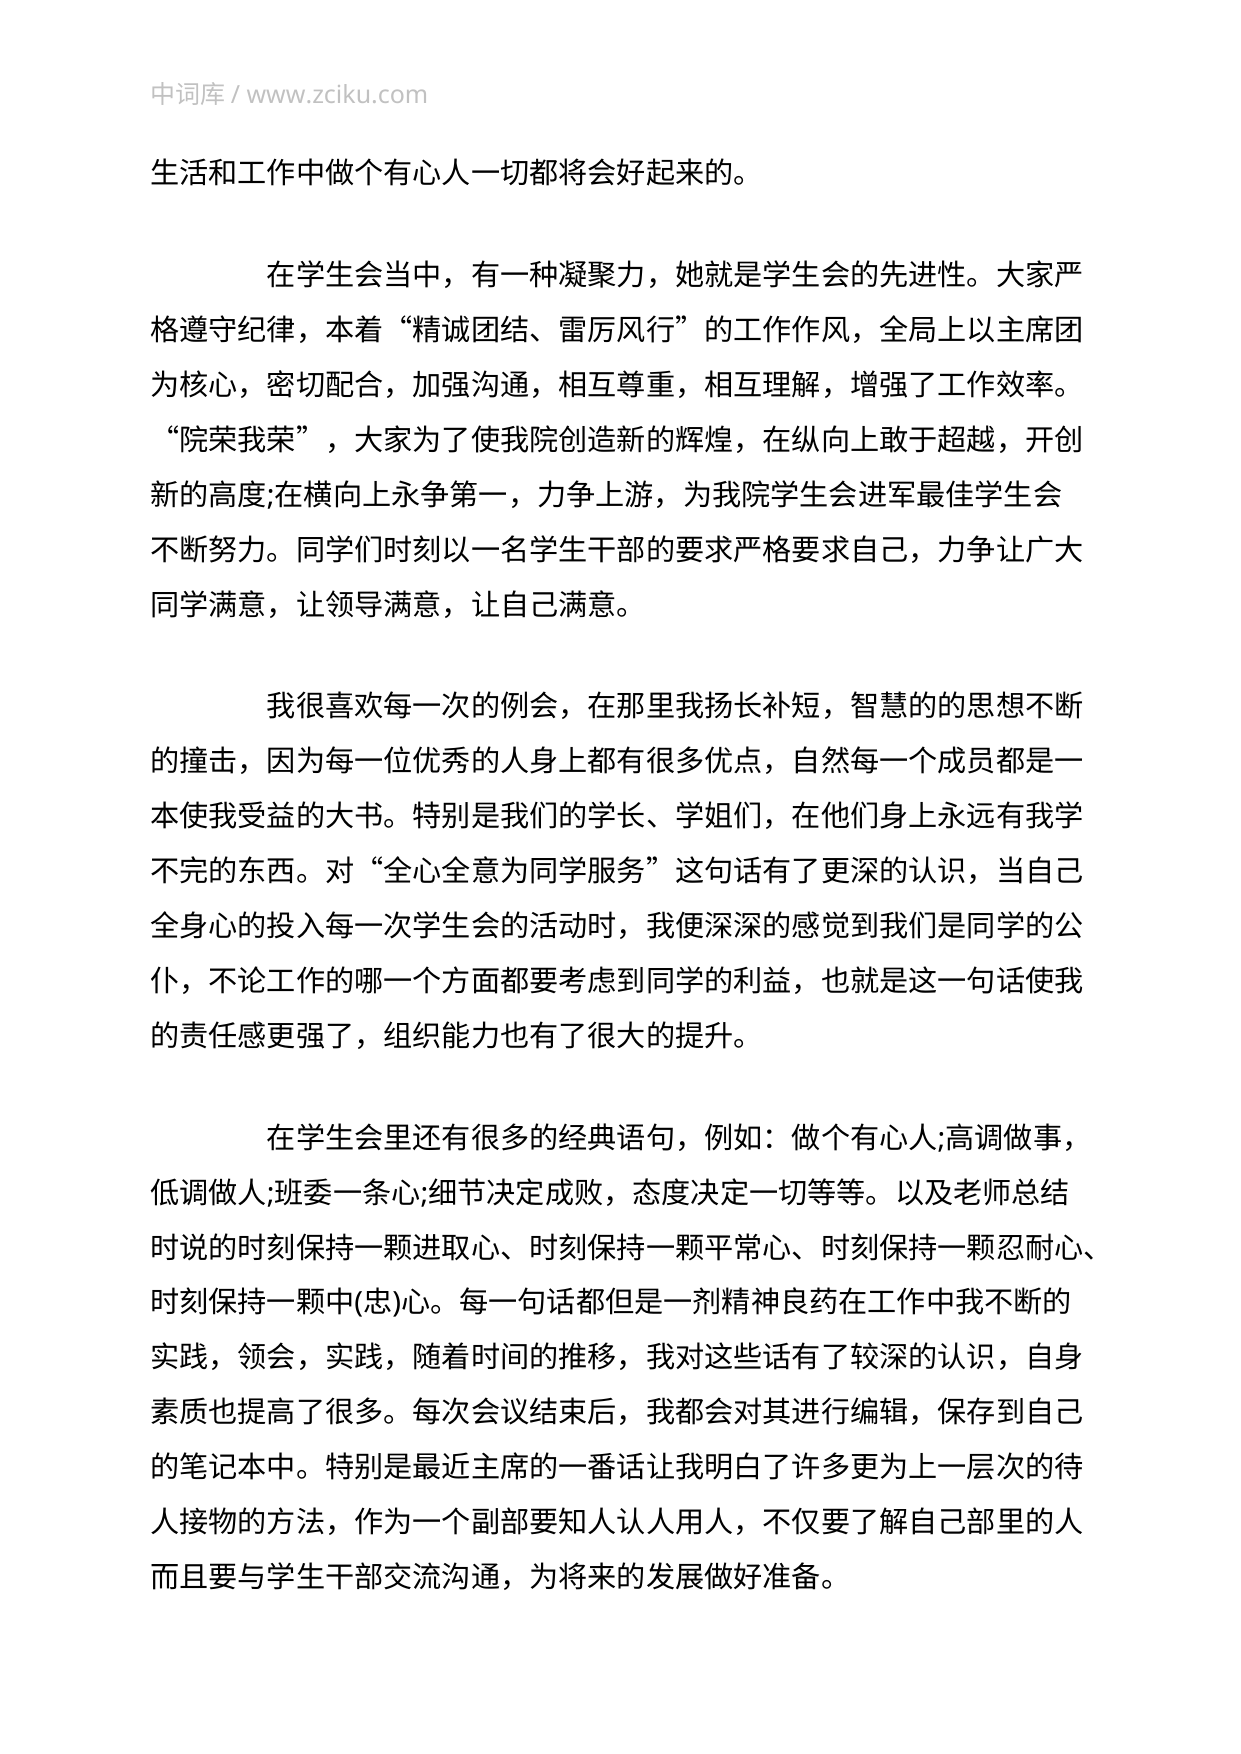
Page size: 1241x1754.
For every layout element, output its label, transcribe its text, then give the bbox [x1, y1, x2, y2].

text 在学生会当中，有一种凝聚力，她就是学生会的先进性。大家严格遵守纪律，本着“精诚团结、雷厉风行”的工作作风，全局上以主席团为核心，密切配合，加强沟通，相互尊重，相互理解，增强了工作效率。“院荣我荣”，大家为了使我院创造新的辉煌，在纵向上敢于超越，开创新的高度;在横向上永争第一，力争上游，为我院学生会进军最佳学生会不断努力。同学们时刻以一名学生干部的要求严格要求自己，力争让广大同学满意，让领导满意，让自己满意。 [150, 252, 1090, 623]
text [150, 150, 1090, 192]
text 在学生会里还有很多的经典语句，例如：做个有心人;高调做事，低调做人;班委一条心;细节决定成败，态度决定一切等等。以及老师总结时说的时刻保持一颗进取心、时刻保持一颗平常心、时刻保持一颗忍耐心、时刻保持一颗中(忠)心。每一句话都但是一剂精神良药在工作中我不断的实践，领会，实践，随着时间的推移，我对这些话有了较深的认识，自身素质也提高了很多。每次会议结束后，我都会对其进行编辑，保存到自己的笔记本中。特别是最近主席的一番话让我明白了许多更为上一层次的待人接物的方法，作为一个副部要知人认人用人，不仅要了解自己部里的人而且要与学生干部交流沟通，为将来的发展做好准备。 [150, 1114, 1090, 1596]
text 我很喜欢每一次的例会，在那里我扬长补短，智慧的的思想不断的撞击，因为每一位优秀的人身上都有很多优点，自然每一个成员都是一本使我受益的大书。特别是我们的学长、学姐们，在他们身上永远有我学不完的东西。对“全心全意为同学服务”这句话有了更深的认识，当自己全身心的投入每一次学生会的活动时，我便深深的感觉到我们是同学的公仆，不论工作的哪一个方面都要考虑到同学的利益，也就是这一句话使我的责任感更强了，组织能力也有了很大的提升。 [150, 683, 1090, 1055]
